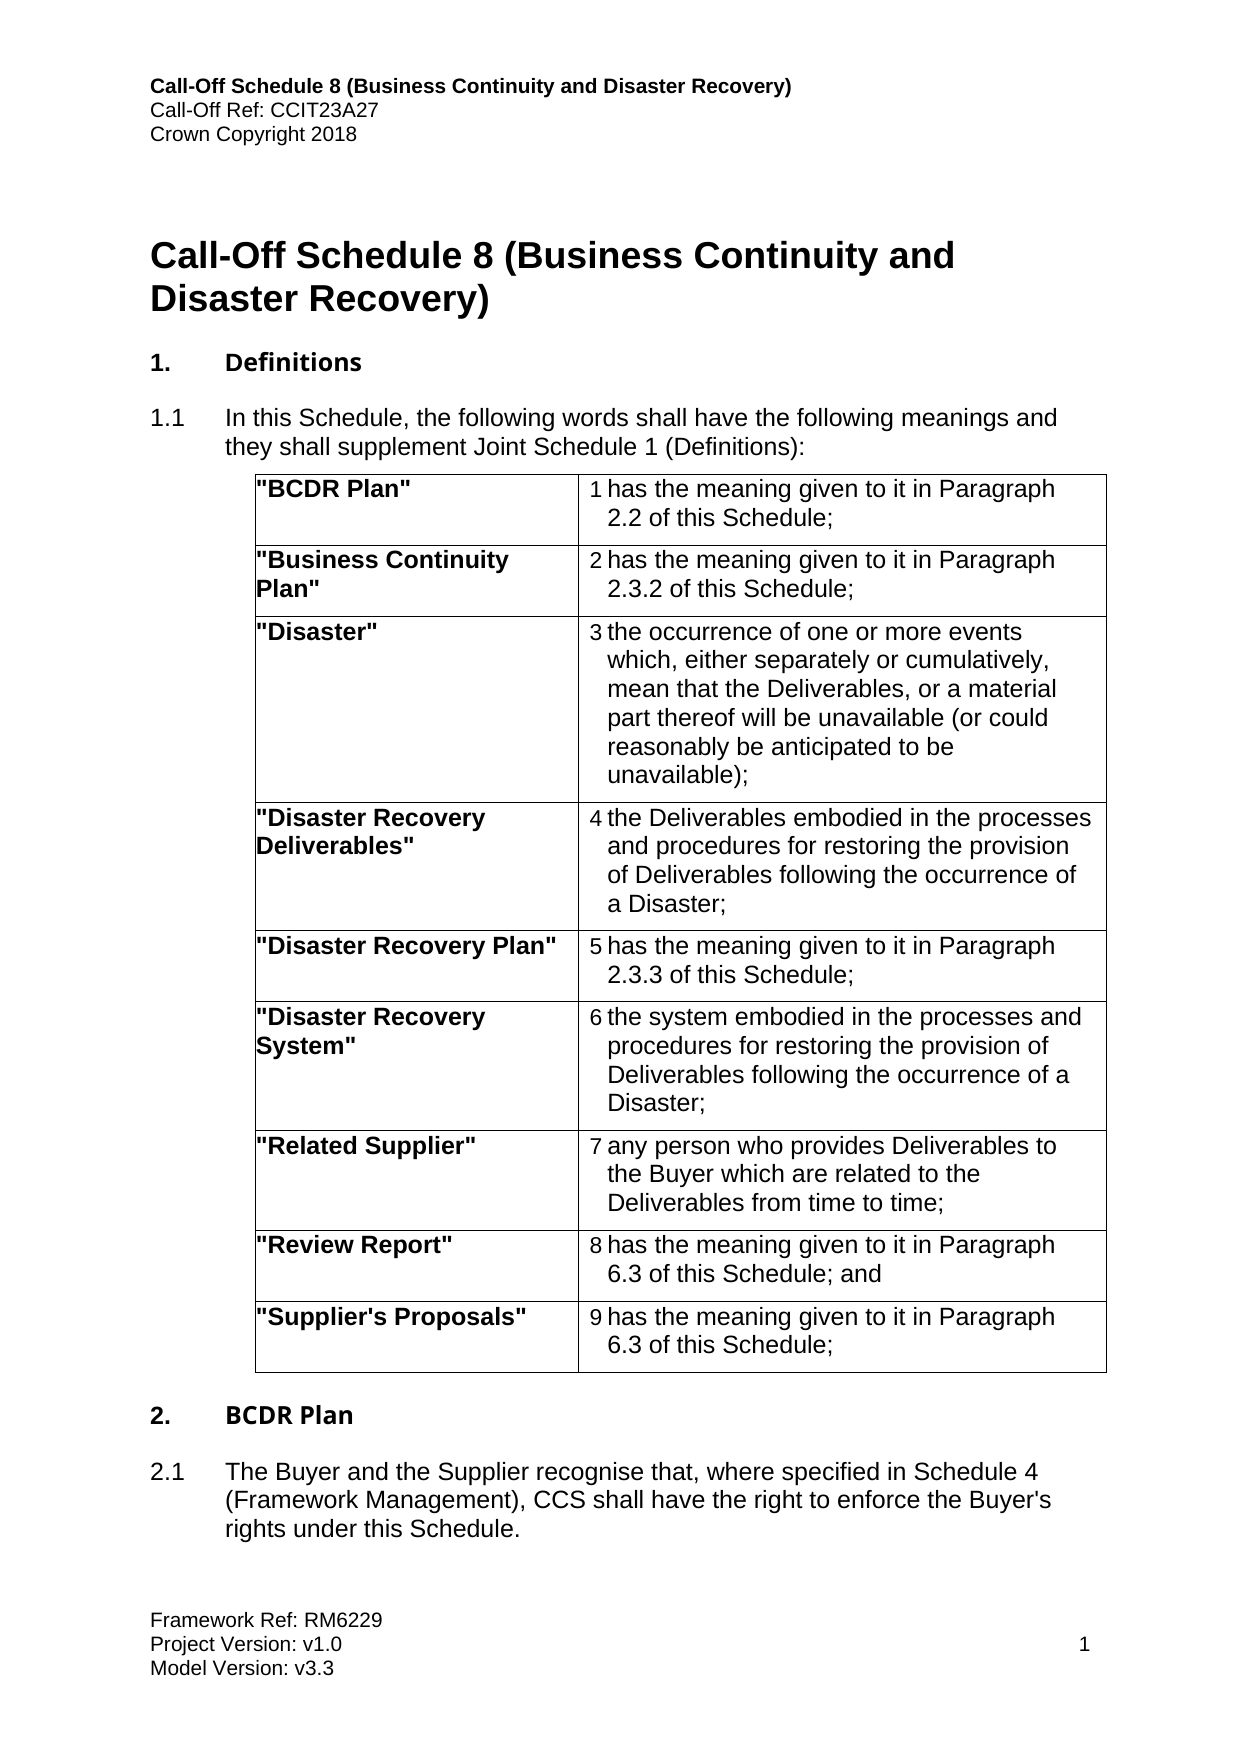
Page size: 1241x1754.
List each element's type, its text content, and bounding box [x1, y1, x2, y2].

table_cell has the meaning given to it in Paragraph 6.3 of this Schedule; and [579, 1231, 1106, 1301]
table_cell the system embodied in the processes and procedures for restoring the provision of Deliverables following the occurrence of a Disaster; [579, 1002, 1106, 1130]
table_cell "Disaster Recovery Plan" [256, 931, 578, 1001]
table_header has the meaning given to it in Paragraph 2.2 of this Schedule; [579, 475, 1106, 544]
table_cell the occurrence of one or more events which, either separately or cumulatively, mean that the Deliverables, or a material part thereof will be unavailable (or could reasonably be anticipated to be unavailable); [579, 617, 1106, 802]
table_cell has the meaning given to it in Paragraph 2.3.2 of this Schedule; [579, 546, 1106, 616]
table_cell has the meaning given to it in Paragraph 2.3.3 of this Schedule; [579, 931, 1106, 1001]
table_cell any person who provides Deliverables to the Buyer which are related to the Deliverables from time to time; [579, 1131, 1106, 1229]
table_cell "Supplier's Proposals" [256, 1302, 578, 1372]
text Call-Off Schedule 8 (Business Continuity and Disaster Recovery) [150, 233, 1090, 319]
list The Buyer and the Supplier recognise that, where specified in Schedule 4 (Framework Management), CCS shall have the right to enforce the Buyer's rights under this Schedule. [150, 1457, 1090, 1543]
table_cell "Disaster Recovery Deliverables" [256, 803, 578, 930]
list BCDR Plan [150, 1398, 1090, 1432]
list In this Schedule, the following words shall have the following meanings and they shall supplement Joint Schedule 1 (Definitions): [150, 403, 1090, 461]
table_cell the Deliverables embodied in the processes and procedures for restoring the provision of Deliverables following the occurrence of a Disaster; [579, 803, 1106, 930]
table_cell "Disaster Recovery System" [256, 1002, 578, 1130]
table_header "BCDR Plan" [256, 475, 578, 544]
table_cell "Disaster" [256, 617, 578, 802]
list Definitions [150, 344, 1090, 378]
table_cell "Business Continuity Plan" [256, 546, 578, 616]
table_cell has the meaning given to it in Paragraph 6.3 of this Schedule; [579, 1302, 1106, 1372]
table_cell "Related Supplier" [256, 1131, 578, 1229]
table_cell "Review Report" [256, 1231, 578, 1301]
